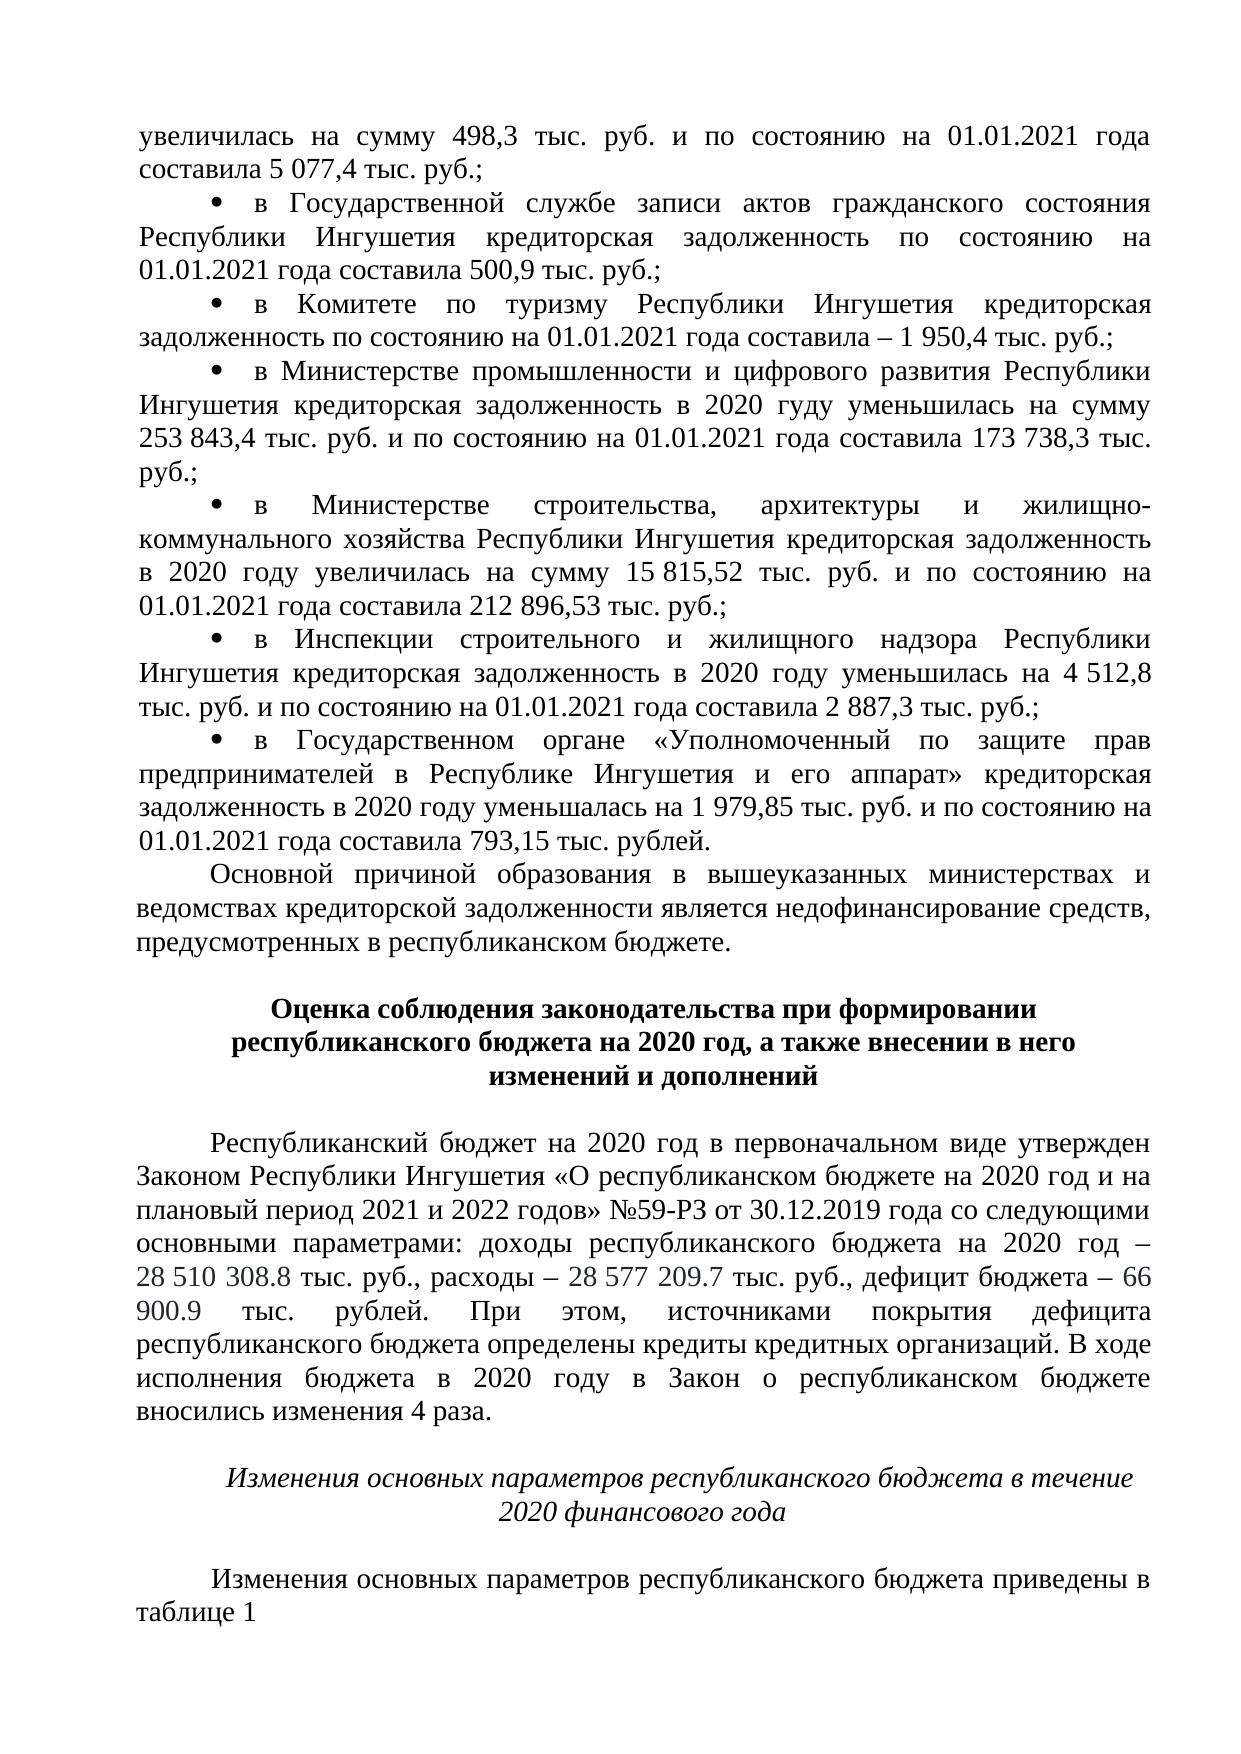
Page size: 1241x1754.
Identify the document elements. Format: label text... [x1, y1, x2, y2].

text Изменения основных параметров республиканского бюджета в течение 2020 финансового года [136, 1460, 1152, 1527]
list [139, 118, 1152, 185]
text Изменения основных параметров республиканского бюджета приведены в таблице 1 [136, 1561, 1152, 1628]
list в Государственной службе записи актов гражданского состояния Республики Ингушетия кредиторская задолженность по состоянию на 01.01.2021 года составила 500,9 тыс. руб.; [139, 185, 1152, 286]
list в Министерстве строительства, архитектуры и жилищно-коммунального хозяйства Республики Ингушетия кредиторская задолженность в 2020 году увеличилась на сумму 15 815,52 тыс. руб. и по состоянию на 01.01.2021 года составила 212 896,53 тыс. руб.; [139, 487, 1152, 622]
text Основной причиной образования в вышеуказанных министерствах и ведомствах кредиторской задолженности является недофинансирование средств, предусмотренных в республиканском бюджете. [136, 857, 1152, 957]
list в Министерстве промышленности и цифрового развития Республики Ингушетия кредиторская задолженность в 2020 гуду уменьшилась на сумму 253 843,4 тыс. руб. и по состоянию на 01.01.2021 года составила 173 738,3 тыс. руб.; [139, 353, 1152, 487]
list в Государственном органе «Уполномоченный по защите прав предпринимателей в Республике Ингушетия и его аппарат» кредиторская задолженность в 2020 году уменьшалась на 1 979,85 тыс. руб. и по состоянию на 01.01.2021 года составила 793,15 тыс. рублей. [139, 722, 1152, 857]
text Республиканский бюджет на 2020 год в первоначальном виде утвержден Законом Республики Ингушетия «О республиканском бюджете на 2020 год и на плановый период 2021 и 2022 годов» №59-РЗ от 30.12.2019 года со следующими основными параметрами: доходы республиканского бюджета на 2020 год – 28 510 308.8 тыс. руб., расходы – 28 577 209.7 тыс. руб., дефицит бюджета – 66 900.9 тыс. рублей. При этом, источниками покрытия дефицита республиканского бюджета определены кредиты кредитных организаций. В ходе исполнения бюджета в 2020 году в Закон о республиканском бюджете вносились изменения 4 раза. [136, 1125, 1152, 1427]
list в Инспекции строительного и жилищного надзора Республики Ингушетия кредиторская задолженность в 2020 году уменьшилась на 4 512,8 тыс. руб. и по состоянию на 01.01.2021 года составила 2 887,3 тыс. руб.; [139, 622, 1152, 722]
text Оценка соблюдения законодательства при формировании республиканского бюджета на 2020 год, а также внесении в него изменений и дополнений [184, 991, 1123, 1091]
list в Комитете по туризму Республики Ингушетия кредиторская задолженность по состоянию на 01.01.2021 года составила – 1 950,4 тыс. руб.; [139, 286, 1152, 353]
